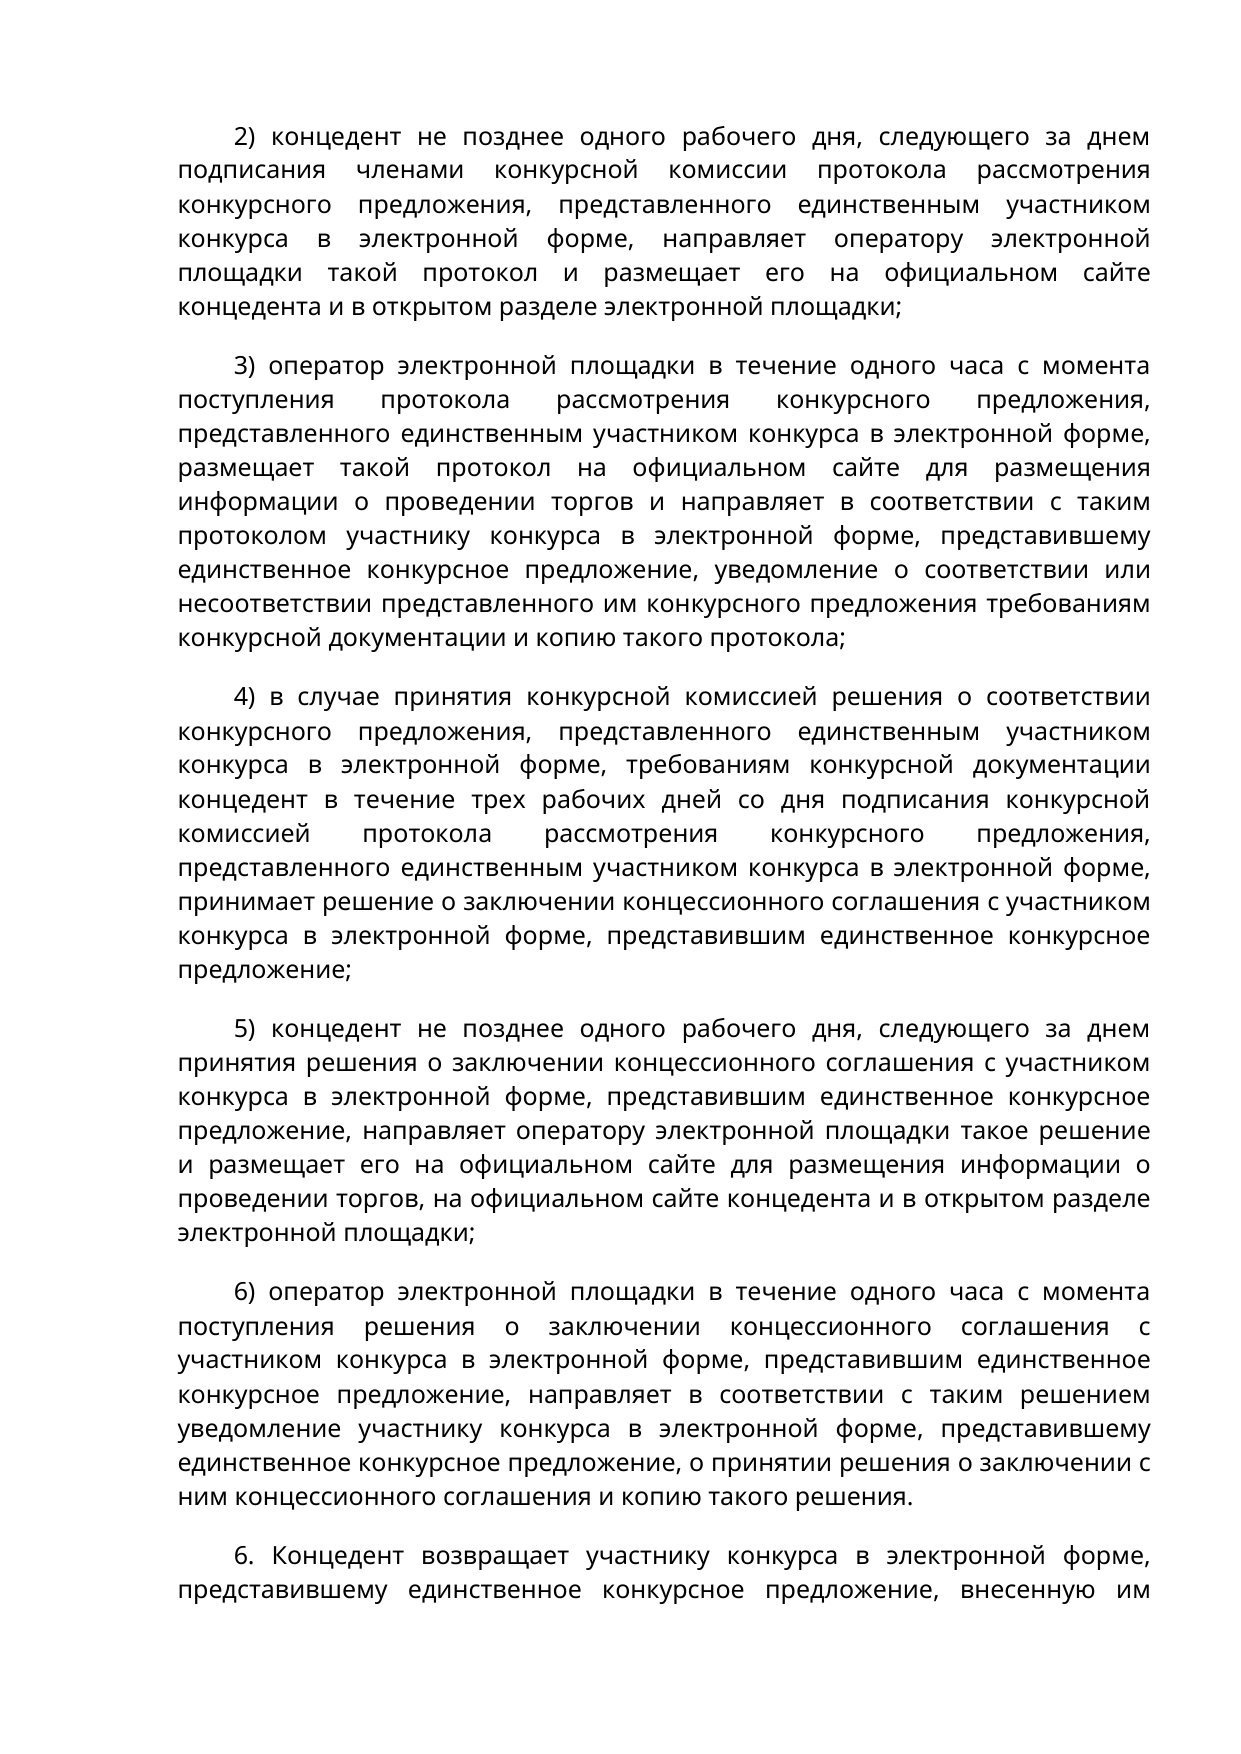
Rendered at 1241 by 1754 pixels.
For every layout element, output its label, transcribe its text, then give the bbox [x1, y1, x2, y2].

text 6) оператор электронной площадки в течение одного часа с момента поступления решения о заключении концессионного соглашения с участником конкурса в электронной форме, представившим единственное конкурсное предложение, направляет в соответствии с таким решением уведомление участнику конкурса в электронной форме, представившему единственное конкурсное предложение, о принятии решения о заключении с ним концессионного соглашения и копию такого решения. [177, 1274, 1152, 1512]
text 4) в случае принятия конкурсной комиссией решения о соответствии конкурсного предложения, представленного единственным участником конкурса в электронной форме, требованиям конкурсной документации концедент в течение трех рабочих дней со дня подписания конкурсной комиссией протокола рассмотрения конкурсного предложения, представленного единственным участником конкурса в электронной форме, принимает решение о заключении концессионного соглашения с участником конкурса в электронной форме, представившим единственное конкурсное предложение; [177, 679, 1152, 986]
text 5) концедент не позднее одного рабочего дня, следующего за днем принятия решения о заключении концессионного соглашения с участником конкурса в электронной форме, представившим единственное конкурсное предложение, направляет оператору электронной площадки такое решение и размещает его на официальном сайте для размещения информации о проведении торгов, на официальном сайте концедента и в открытом разделе электронной площадки; [177, 1011, 1152, 1249]
text 3) оператор электронной площадки в течение одного часа с момента поступления протокола рассмотрения конкурсного предложения, представленного единственным участником конкурса в электронной форме, размещает такой протокол на официальном сайте для размещения информации о проведении торгов и направляет в соответствии с таким протоколом участнику конкурса в электронной форме, представившему единственное конкурсное предложение, уведомление о соответствии или несоответствии представленного им конкурсного предложения требованиям конкурсной документации и копию такого протокола; [177, 347, 1152, 654]
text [177, 1537, 1152, 1606]
text 2) концедент не позднее одного рабочего дня, следующего за днем подписания членами конкурсной комиссии протокола рассмотрения конкурсного предложения, представленного единственным участником конкурса в электронной форме, направляет оператору электронной площадки такой протокол и размещает его на официальном сайте концедента и в открытом разделе электронной площадки; [177, 118, 1152, 322]
